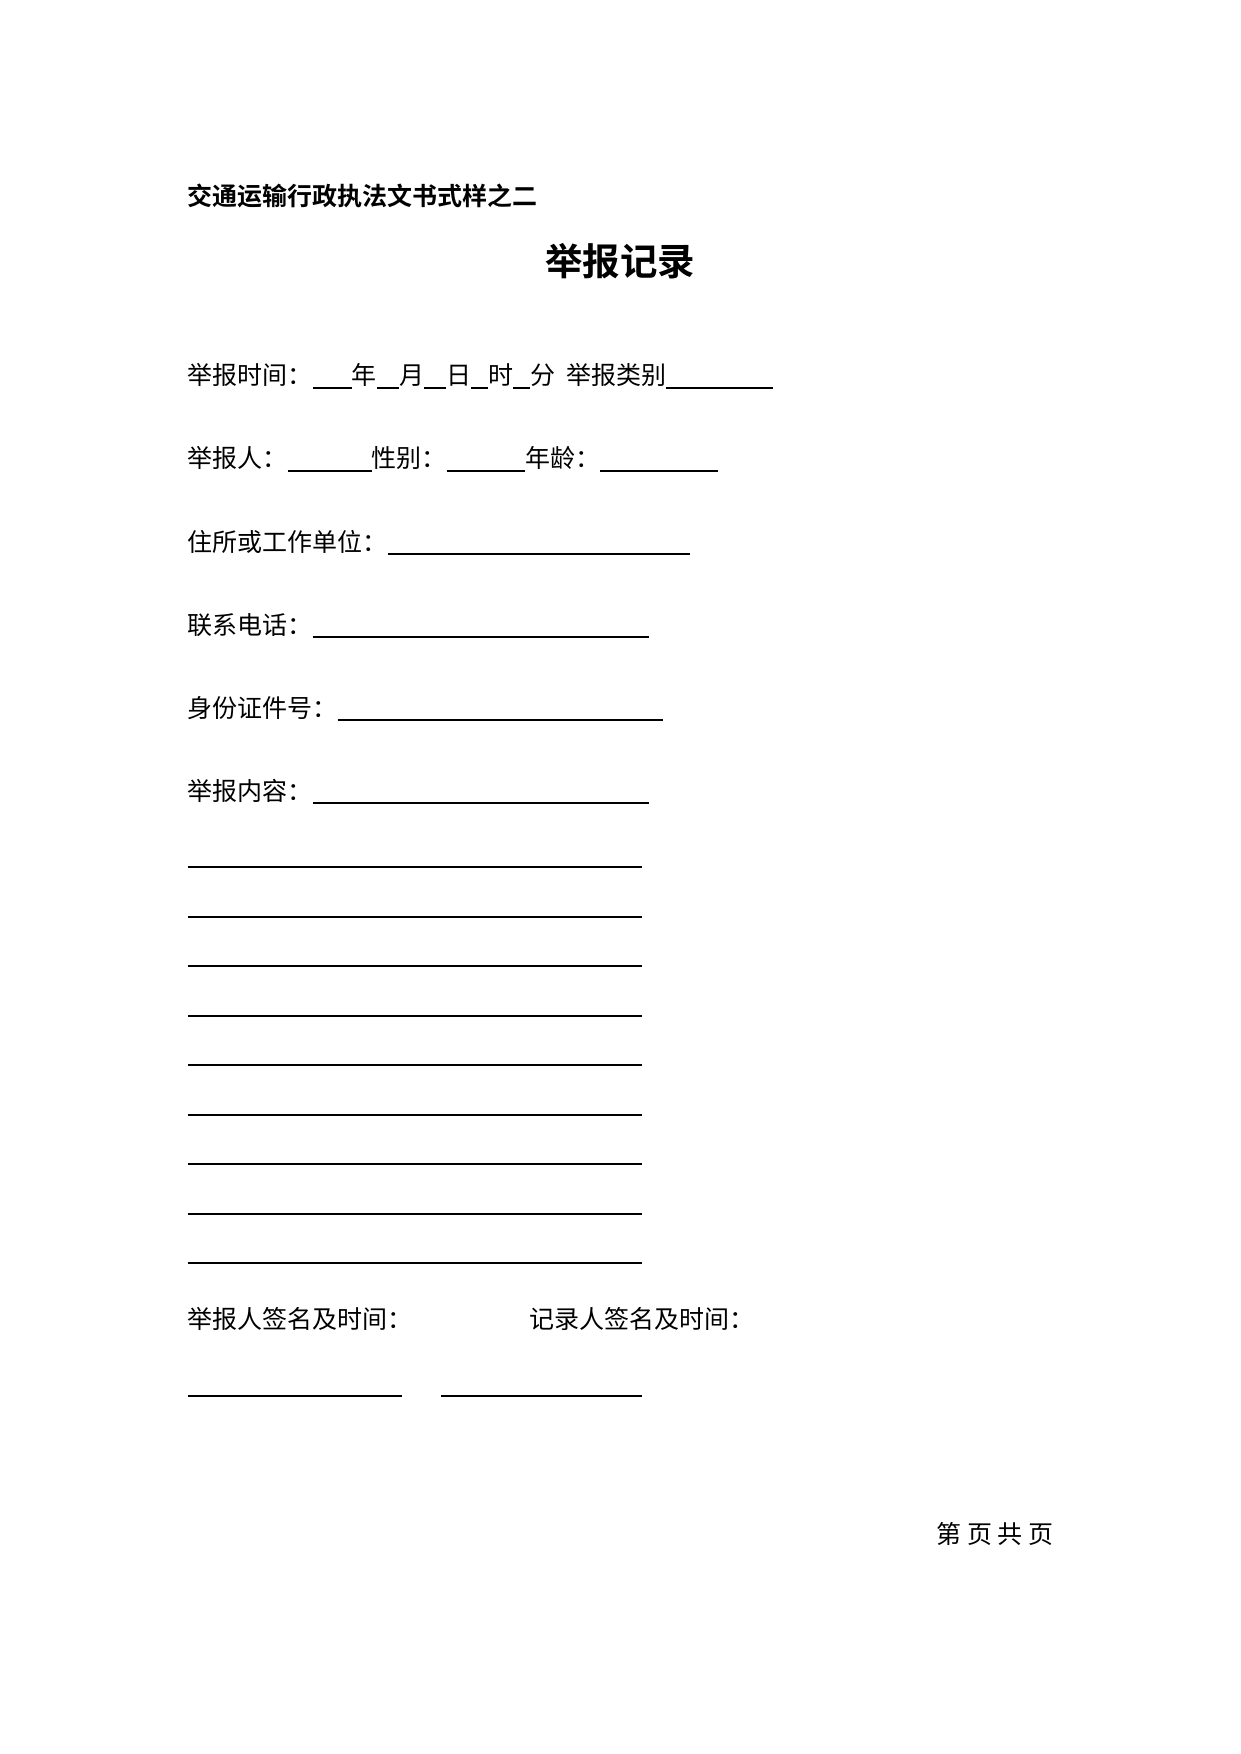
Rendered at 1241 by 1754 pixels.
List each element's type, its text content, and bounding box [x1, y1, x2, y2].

text 住所或工作单位： [187, 508, 1053, 573]
subtitle 交通运输行政执法文书式样之二 [187, 162, 1053, 227]
text 举报记录 [187, 227, 1053, 292]
text 举报人签名及时间： 记录人签名及时间： [187, 1286, 1053, 1351]
text 举报时间： 年 月 日 时 分 举报类别 [187, 341, 1053, 406]
text 举报内容： [187, 757, 1053, 822]
text 第 页 共 页 [187, 1500, 1053, 1565]
text 联系电话： [187, 591, 1053, 656]
text 举报人： 性别： 年龄： [187, 424, 1053, 489]
text 身份证件号： [187, 674, 1053, 739]
